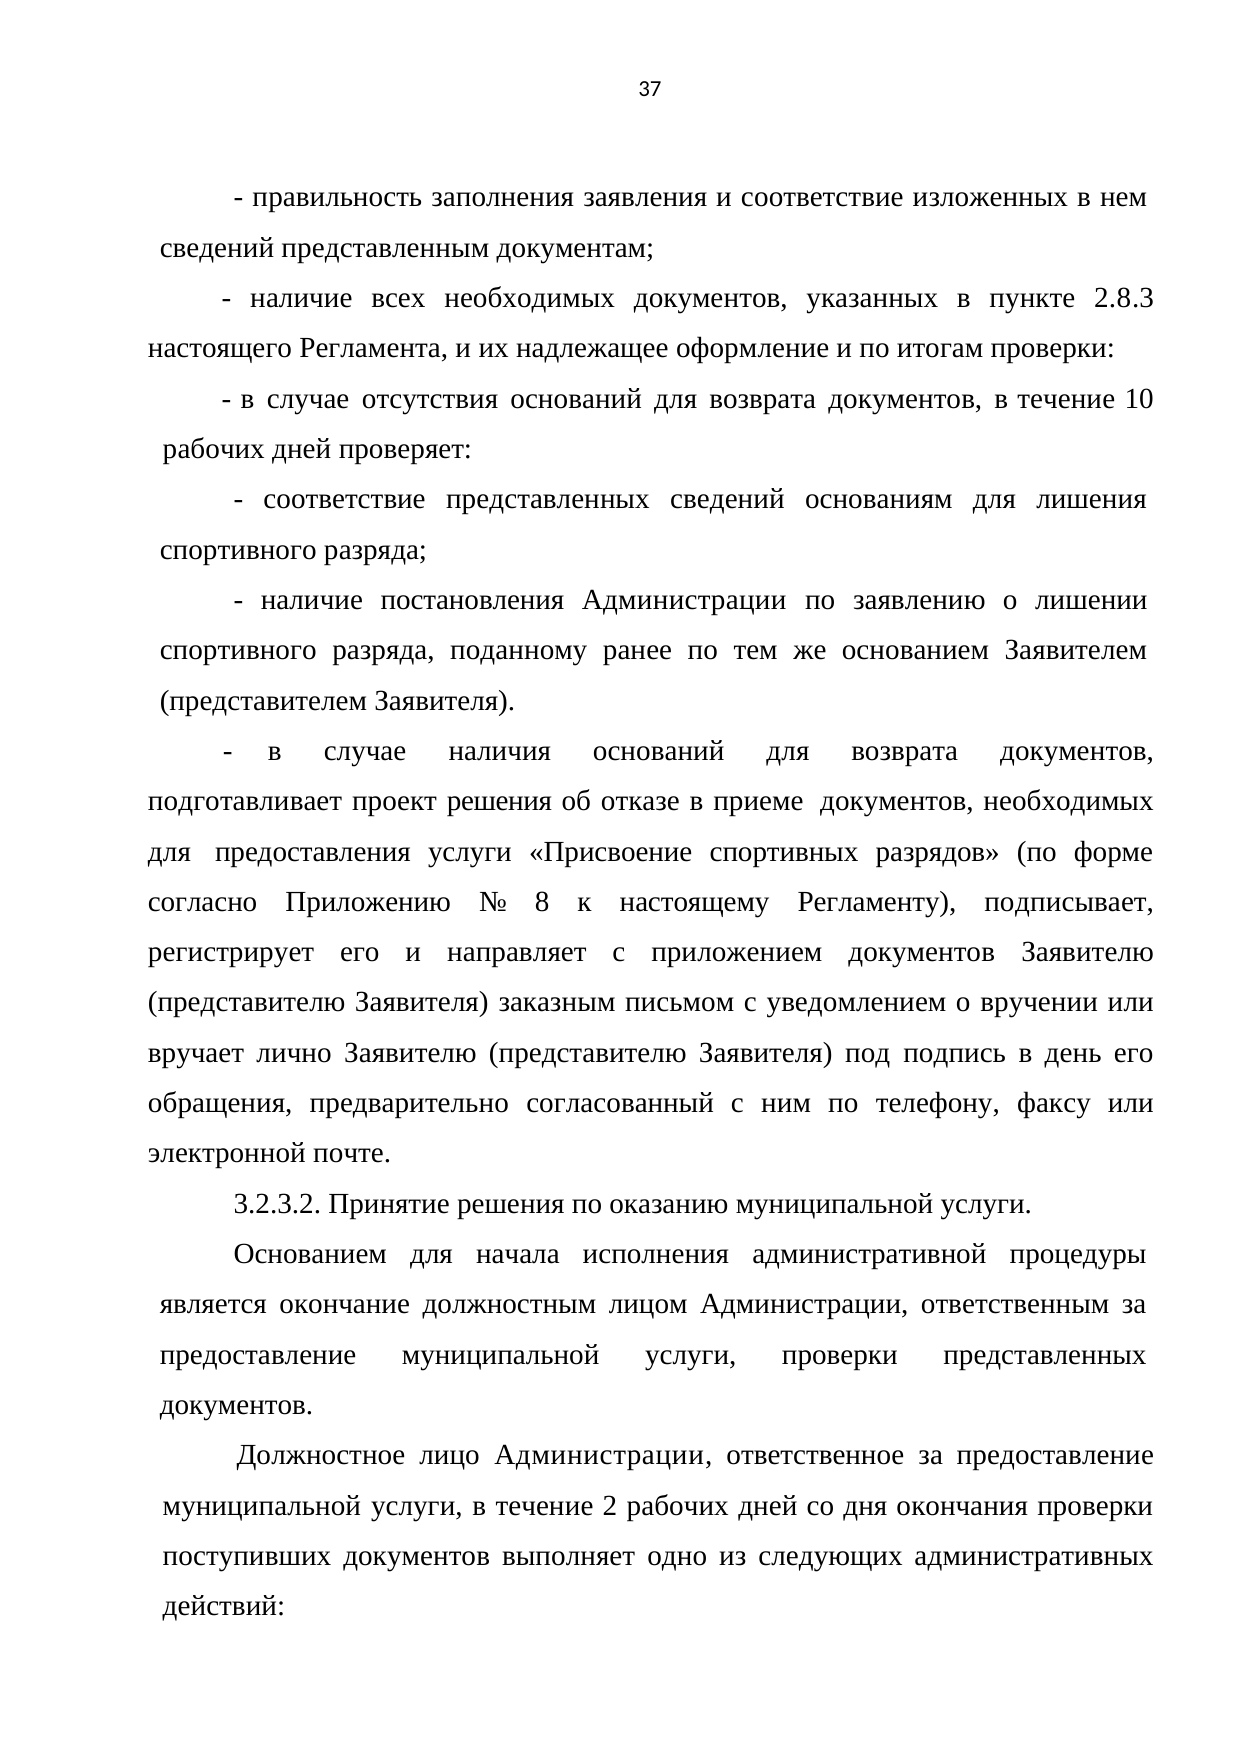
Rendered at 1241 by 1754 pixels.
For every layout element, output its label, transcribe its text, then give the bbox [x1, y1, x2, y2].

text - в случае наличия оснований для возврата документов, подготавливает проект решения об отказе в приеме документов, необходимых для предоставления услуги «Присвоение спортивных разрядов» (по форме согласно Приложению № 8 к настоящему Регламенту), подписывает, регистрирует его и направляет с приложением документов Заявителю (представителю Заявителя) заказным письмом с уведомлением о вручении или вручает лично Заявителю (представителю Заявителя) под подпись в день его обращения, предварительно согласованный с ним по телефону, факсу или электронной почте. [148, 733, 1154, 1169]
text - соответствие представленных сведений основаниям для лишения спортивного разряда; [159, 481, 1147, 565]
text Должностное лицо Администрации, ответственное за предоставление муниципальной услуги, в течение 2 рабочих дней со дня окончания проверки поступивших документов выполняет одно из следующих административных действий: [162, 1437, 1154, 1622]
text - наличие постановления Администрации по заявлению о лишении спортивного разряда, поданному ранее по тем же основанием Заявителем (представителем Заявителя). [159, 582, 1147, 716]
text - наличие всех необходимых документов, указанных в пункте 2.8.3 настоящего Регламента, и их надлежащее оформление и по итогам проверки: [148, 280, 1154, 364]
text Основанием для начала исполнения административной процедуры является окончание должностным лицом Администрации, ответственным за предоставление муниципальной услуги, проверки представленных документов. [159, 1236, 1147, 1421]
text - правильность заполнения заявления и соответствие изложенных в нем сведений представленным документам; [159, 179, 1147, 263]
text 3.2.3.2. Принятие решения по оказанию муниципальной услуги. [159, 1186, 1147, 1219]
text - в случае отсутствия оснований для возврата документов, в течение 10 рабочих дней проверяет: [162, 381, 1154, 465]
